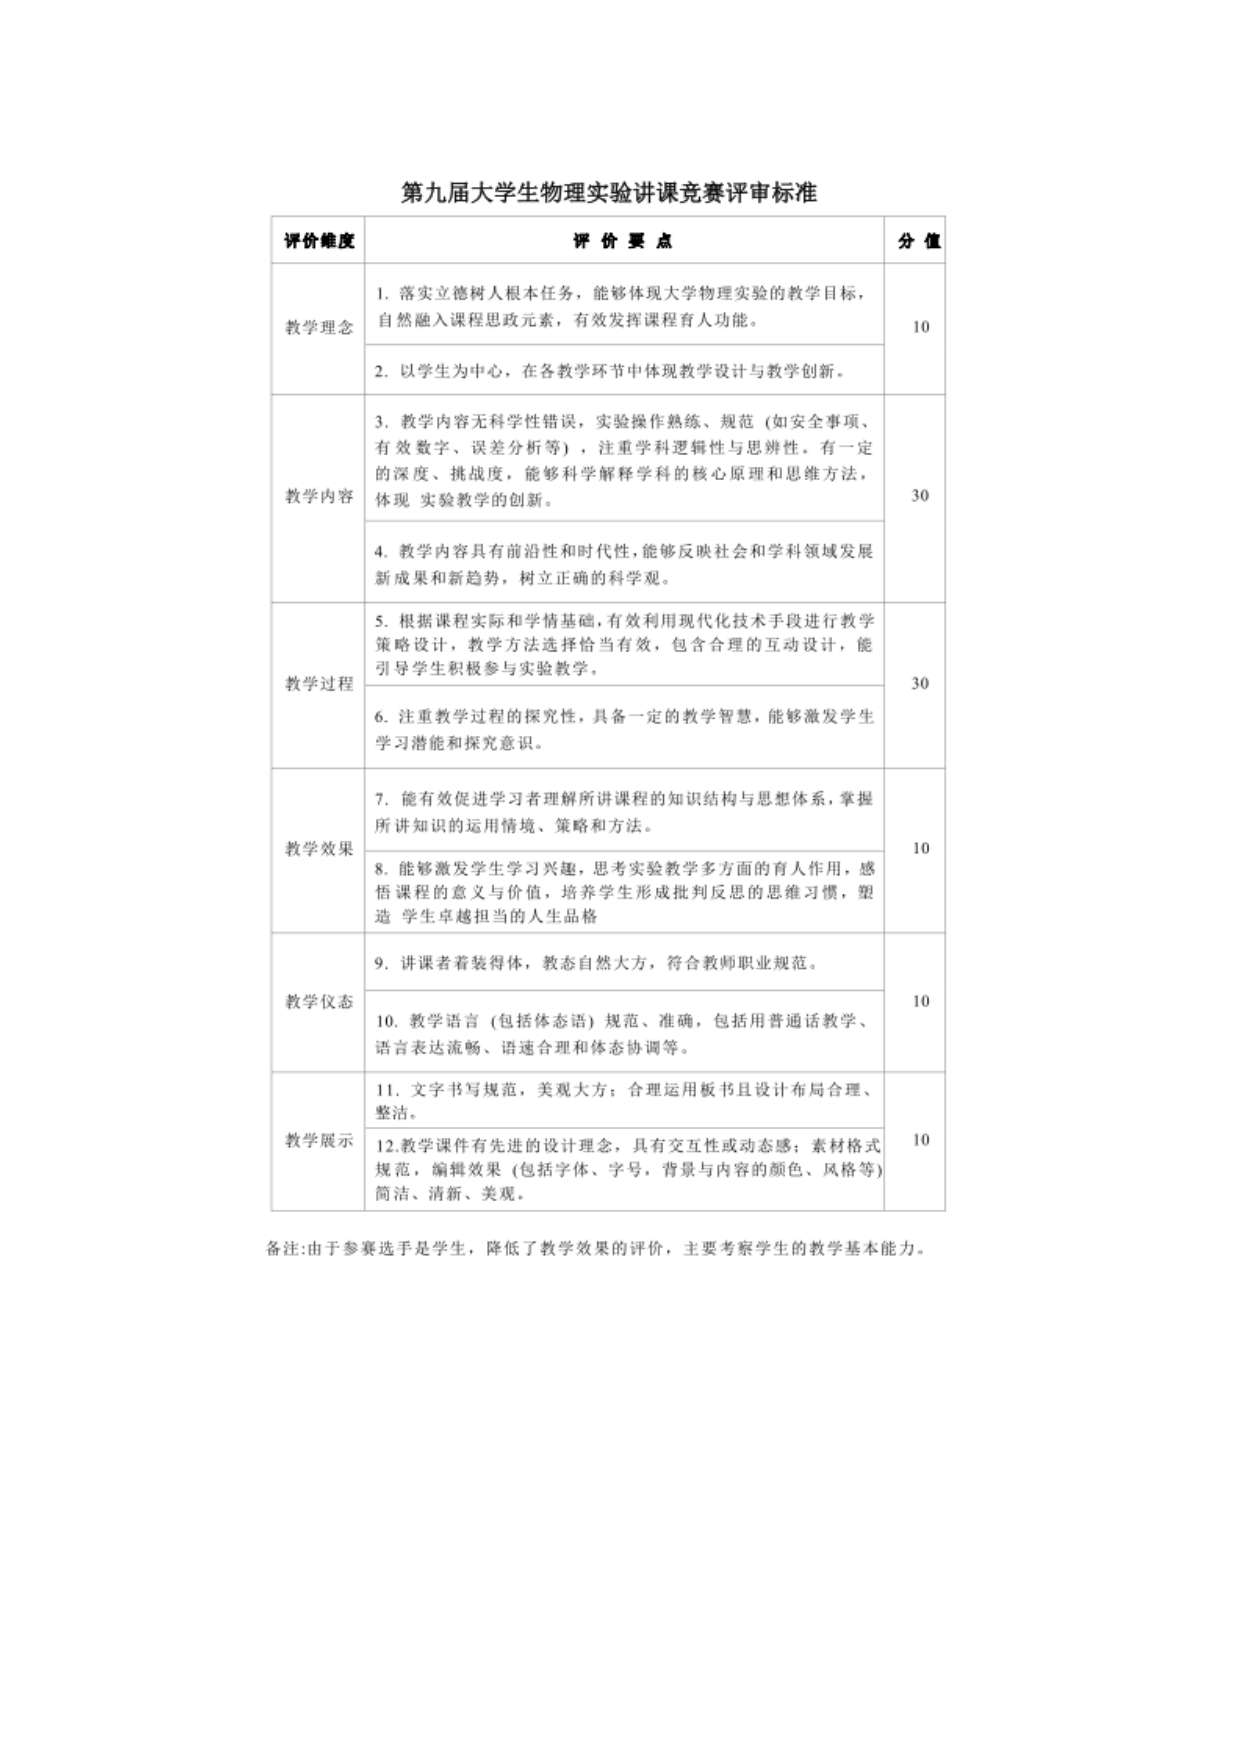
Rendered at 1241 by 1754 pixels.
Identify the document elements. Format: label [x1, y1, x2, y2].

picture [228, 162, 1012, 1298]
